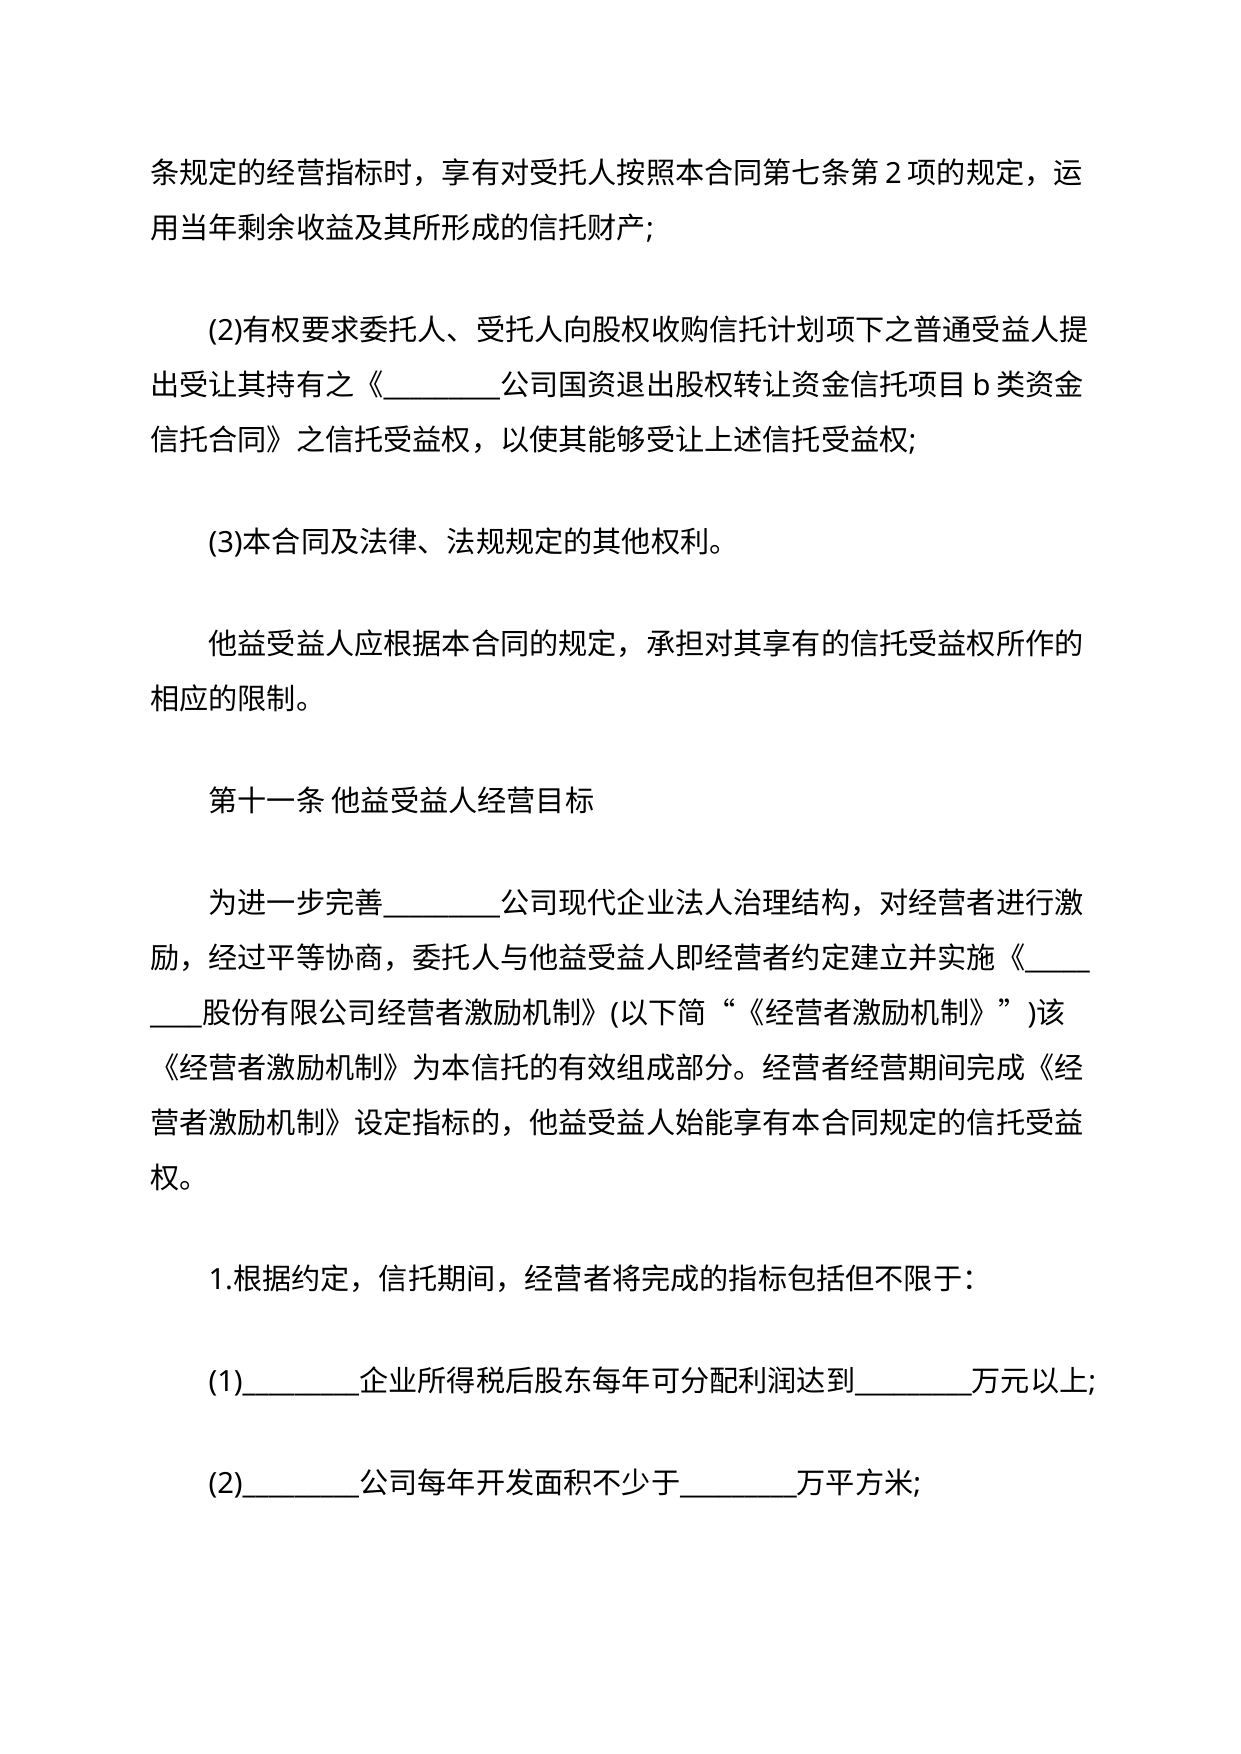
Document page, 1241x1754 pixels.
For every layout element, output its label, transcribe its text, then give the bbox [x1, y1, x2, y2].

text (2)有权要求委托人、受托人向股权收购信托计划项下之普通受益人提出受让其持有之《_________公司国资退出股权转让资金信托项目b类资金信托合同》之信托受益权，以使其能够受让上述信托受益权; [150, 307, 1090, 459]
text 为进一步完善_________公司现代企业法人治理结构，对经营者进行激励，经过平等协商，委托人与他益受益人即经营者约定建立并实施《_________股份有限公司经营者激励机制》(以下简“《经营者激励机制》”)该《经营者激励机制》为本信托的有效组成部分。经营者经营期间完成《经营者激励机制》设定指标的，他益受益人始能享有本合同规定的信托受益权。 [150, 879, 1090, 1196]
text 1.根据约定，信托期间，经营者将完成的指标包括但不限于： [150, 1256, 1090, 1298]
text 他益受益人应根据本合同的规定，承担对其享有的信托受益权所作的相应的限制。 [150, 621, 1090, 718]
text (1)_________企业所得税后股东每年可分配利润达到_________万元以上; [150, 1358, 1090, 1400]
text (2)_________公司每年开发面积不少于_________万平方米; [150, 1460, 1090, 1502]
text (3)本合同及法律、法规规定的其他权利。 [150, 519, 1090, 561]
text 第十一条 他益受益人经营目标 [150, 778, 1090, 820]
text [150, 150, 1090, 247]
